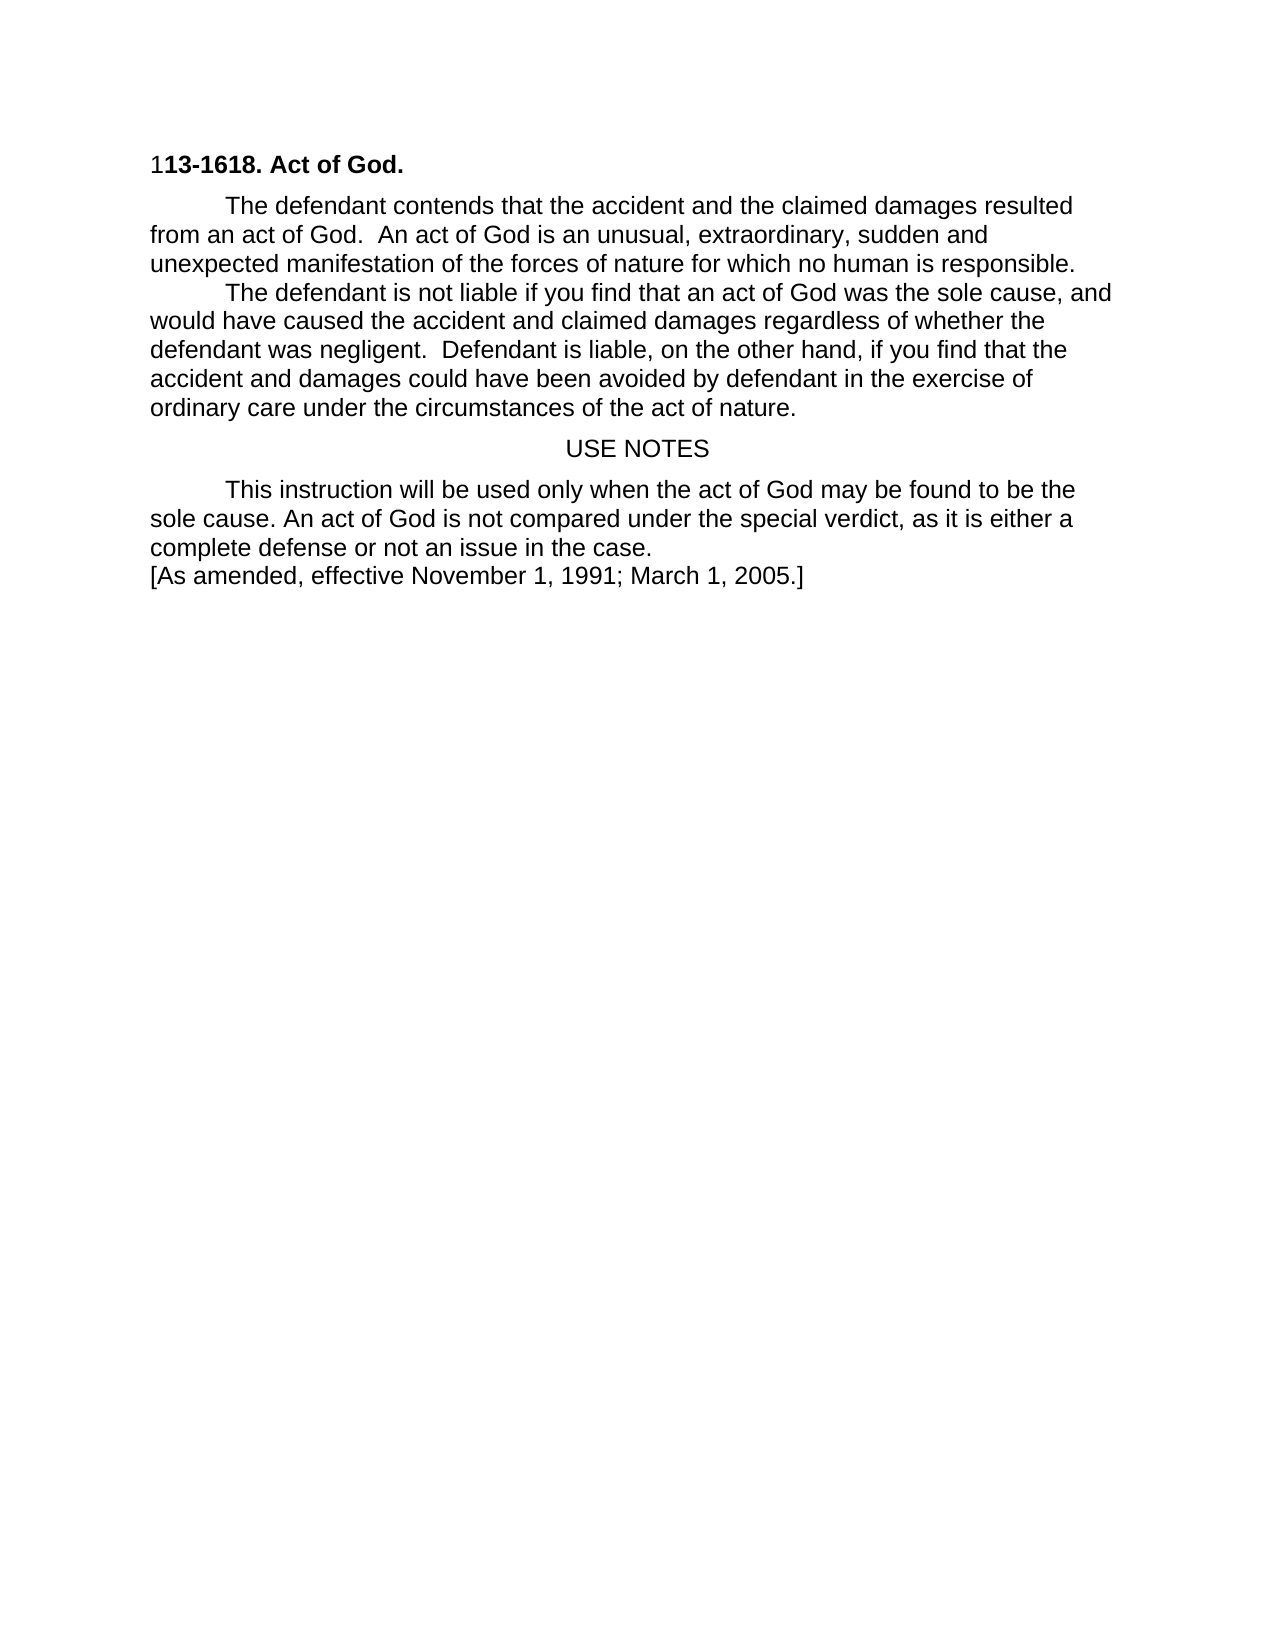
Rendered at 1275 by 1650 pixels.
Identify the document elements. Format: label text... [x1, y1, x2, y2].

text [As amended, effective November 1, 1991; March 1, 2005.] [150, 561, 1125, 590]
text The defendant contends that the accident and the claimed damages resulted from an act of God. An act of God is an unusual, extraordinary, sudden and unexpected manifestation of the forces of nature for which no human is responsible. [150, 191, 1125, 277]
text 13-1618. Act of God. [150, 150, 1125, 179]
text This instruction will be used only when the act of God may be found to be the sole cause. An act of God is not compared under the special verdict, as it is either a complete defense or not an issue in the case. [150, 475, 1125, 561]
text The defendant is not liable if you find that an act of God was the sole cause, and would have caused the accident and claimed damages regardless of whether the defendant was negligent. Defendant is liable, on the other hand, if you find that the accident and damages could have been avoided by defendant in the exercise of ordinary care under the circumstances of the act of nature. [150, 277, 1125, 421]
text USE NOTES [150, 434, 1125, 462]
